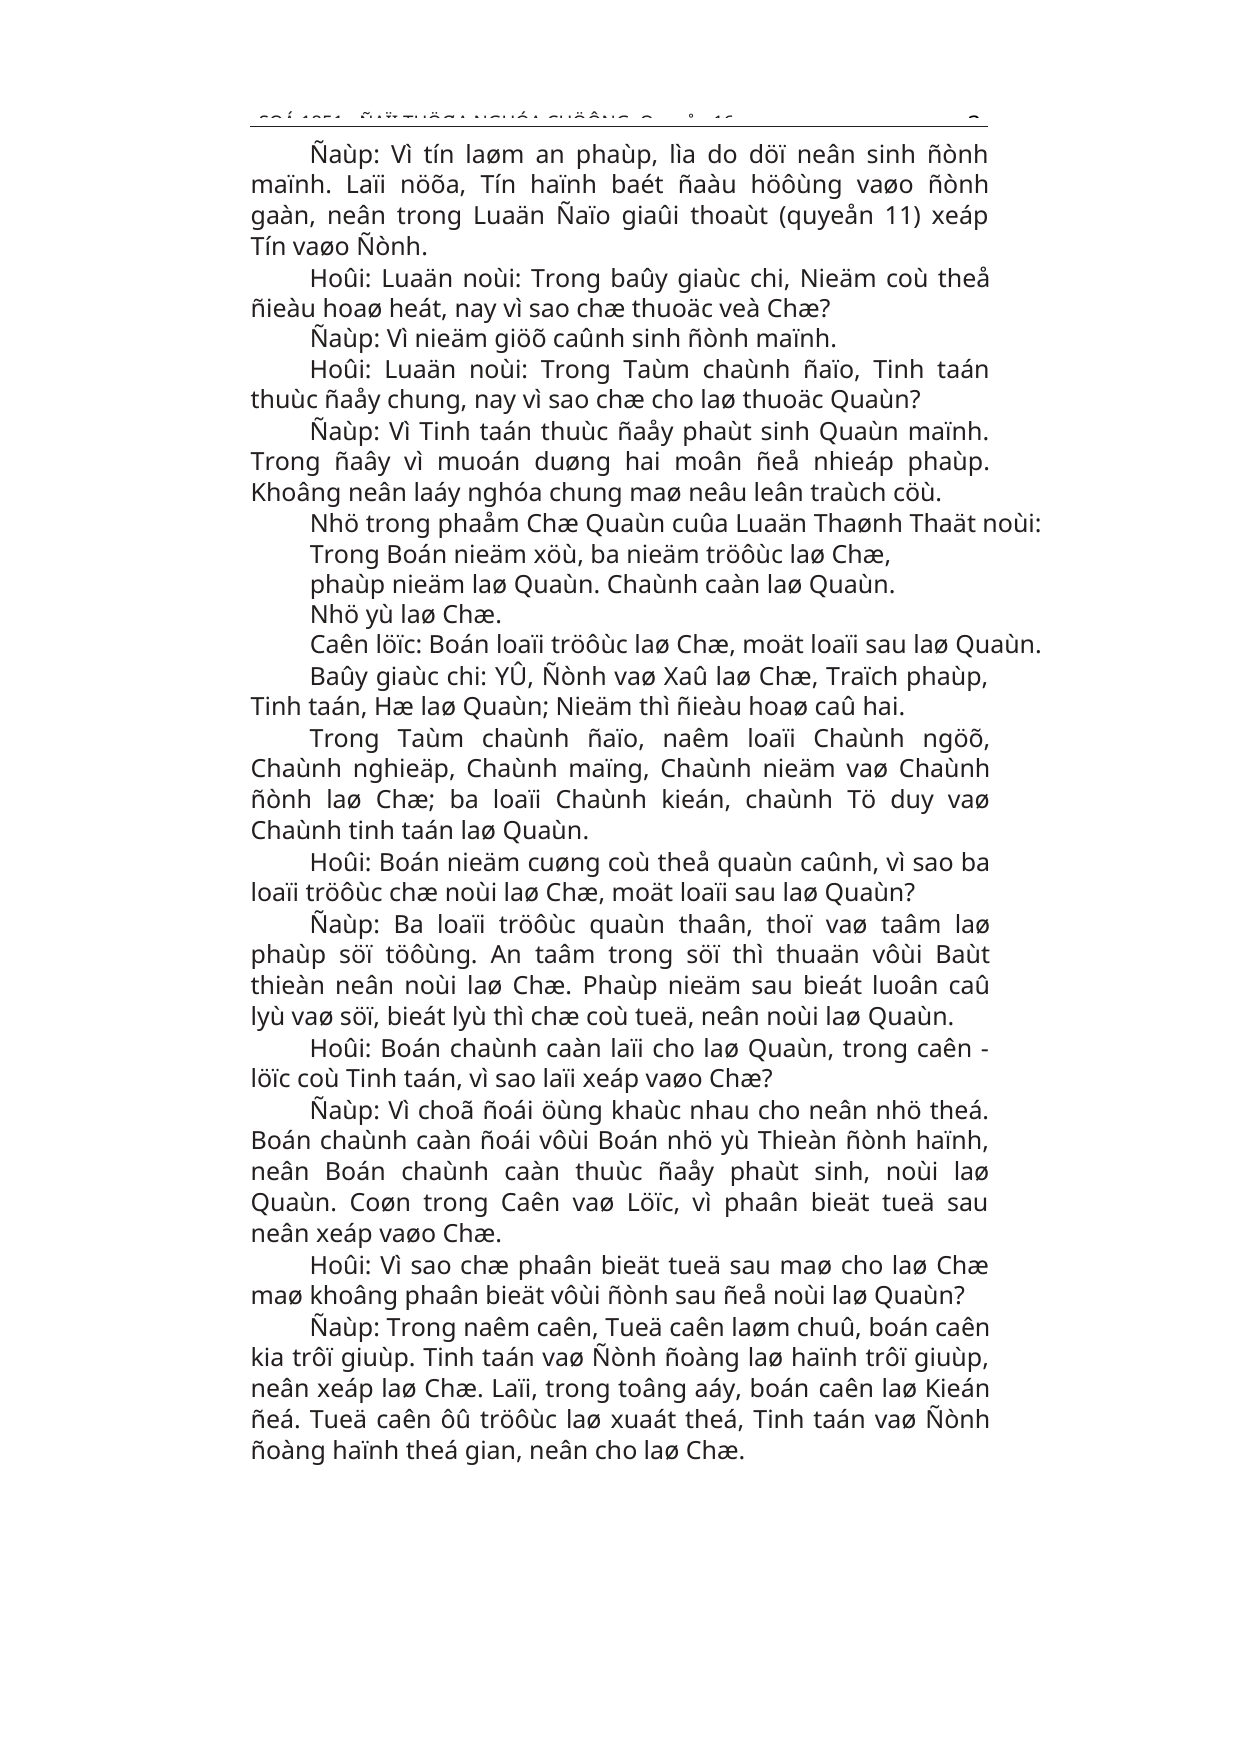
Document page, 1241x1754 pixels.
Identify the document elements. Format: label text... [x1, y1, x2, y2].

text Caên löïc: Boán loaïi tröôùc laø Chæ, moät loaïi sau laø Quaùn. [309, 629, 1092, 659]
text Hoûi: Vì sao chæ phaân bieät tueä sau maø cho laø Chæ maø khoâng phaân bieät vôùi ñònh sau ñeå noùi laø Quaùn? [250, 1250, 990, 1312]
text Ñaùp: Vì tín laøm an phaùp, lìa do döï neân sinh ñònh maïnh. Laïi nöõa, Tín haïnh baét ñaàu höôùng vaøo ñònh gaàn, neân trong Luaän Ñaïo giaûi thoaùt (quyeån 11) xeáp Tín vaøo Ñònh. [250, 138, 990, 262]
text Trong Taùm chaùnh ñaïo, naêm loaïi Chaùnh ngöõ, Chaùnh nghieäp, Chaùnh maïng, Chaùnh nieäm vaø Chaùnh ñònh laø Chæ; ba loaïi Chaùnh kieán, chaùnh Tö duy vaø Chaùnh tinh taán laø Quaùn. [250, 723, 990, 847]
text Ñaùp: Vì nieäm giöõ caûnh sinh ñònh maïnh. [309, 324, 1092, 353]
text Ñaùp: Vì Tinh taán thuùc ñaåy phaùt sinh Quaùn maïnh. Trong ñaây vì muoán duøng hai moân ñeå nhieáp phaùp. Khoâng neân laáy nghóa chung maø neâu leân traùch cöù. [250, 416, 990, 509]
text Hoûi: Boán nieäm cuøng coù theå quaùn caûnh, vì sao ba loaïi tröôùc chæ noùi laø Chæ, moät loaïi sau laø Quaùn? [250, 847, 990, 909]
text Ñaùp: Ba loaïi tröôùc quaùn thaân, thoï vaø taâm laø phaùp söï töôùng. An taâm trong söï thì thuaän vôùi Baùt thieàn neân noùi laø Chæ. Phaùp nieäm sau bieát luoân caû lyù vaø söï, bieát lyù thì chæ coù tueä, neân noùi laø Quaùn. [250, 909, 990, 1033]
text Trong Boán nieäm xöù, ba nieäm tröôùc laø Chæ, phaùp nieäm laø Quaùn. Chaùnh caàn laø Quaùn. [309, 539, 962, 601]
text Hoûi: Boán chaùnh caàn laïi cho laø Quaùn, trong caên - löïc coù Tinh taán, vì sao laïi xeáp vaøo Chæ? [250, 1033, 990, 1095]
text Hoûi: Luaän noùi: Trong Taùm chaùnh ñaïo, Tinh taán thuùc ñaåy chung, nay vì sao chæ cho laø thuoäc Quaùn? [250, 354, 990, 416]
text Hoûi: Luaän noùi: Trong baûy giaùc chi, Nieäm coù theå ñieàu hoaø heát, nay vì sao chæ thuoäc veà Chæ? [250, 262, 990, 324]
text Nhö yù laø Chæ. [309, 601, 1092, 629]
text Ñaùp: Trong naêm caên, Tueä caên laøm chuû, boán caên kia trôï giuùp. Tinh taán vaø Ñònh ñoàng laø haïnh trôï giuùp, neân xeáp laø Chæ. Laïi, trong toâng aáy, boán caên laø Kieán ñeá. Tueä caên ôû tröôùc laø xuaát theá, Tinh taán vaø Ñònh ñoàng haïnh theá gian, neân cho laø Chæ. [250, 1312, 990, 1467]
text Ñaùp: Vì choã ñoái öùng khaùc nhau cho neân nhö theá. Boán chaùnh caàn ñoái vôùi Boán nhö yù Thieàn ñònh haïnh, neân Boán chaùnh caàn thuùc ñaåy phaùt sinh, noùi laø Quaùn. Coøn trong Caên vaø Löïc, vì phaân bieät tueä sau neân xeáp vaøo Chæ. [250, 1095, 990, 1250]
text Baûy giaùc chi: YÛ, Ñònh vaø Xaû laø Chæ, Traïch phaùp, Tinh taán, Hæ laø Quaùn; Nieäm thì ñieàu hoaø caû hai. [250, 661, 990, 723]
text Nhö trong phaåm Chæ Quaùn cuûa Luaän Thaønh Thaät noùi: [309, 509, 1092, 538]
